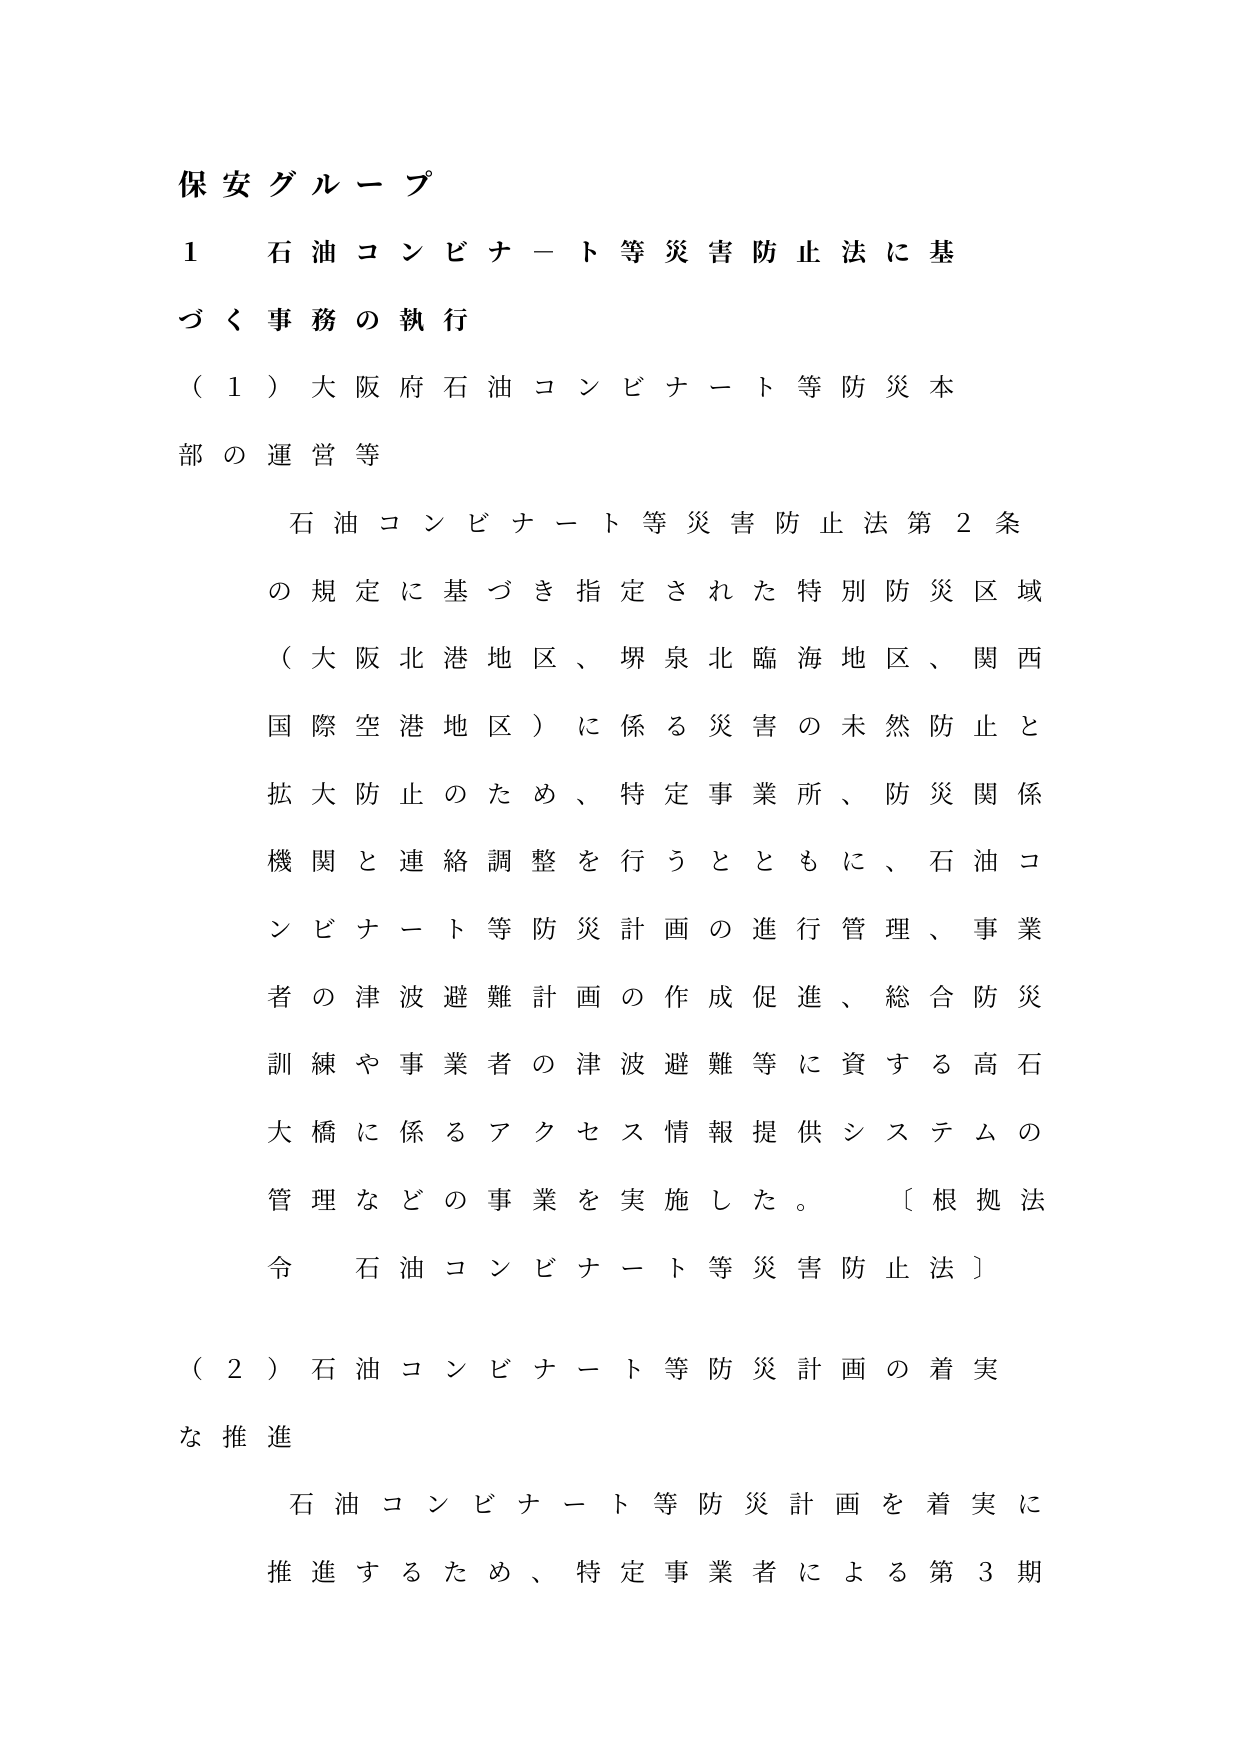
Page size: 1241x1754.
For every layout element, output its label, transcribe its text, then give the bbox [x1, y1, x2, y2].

text （１）大阪府石油コンビナート等防災本部の運営等 [178, 352, 1014, 488]
text １ 石油コンビナ－ト等災害防止法に基づく事務の執行 [178, 217, 1014, 352]
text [256, 1469, 1062, 1605]
text 石油コンビナート等災害防止法第２条の規定に基づき指定された特別防災区域（大阪北港地区、堺泉北臨海地区、関西国際空港地区）に係る災害の未然防止と拡大防止のため、特定事業所、防災関係機関と連絡調整を行うとともに、石油コンビナート等防災計画の進行管理、事業者の津波避難計画の作成促進、総合防災訓練や事業者の津波避難等に資する高石大橋に係るアクセス情報提供システムの管理などの事業を実施した。 〔根拠法令 石油コンビナート等災害防止法〕 [256, 488, 1062, 1300]
text （２）石油コンビナート等防災計画の着実な推進 [178, 1334, 1038, 1469]
text 保安グループ [178, 149, 1062, 217]
